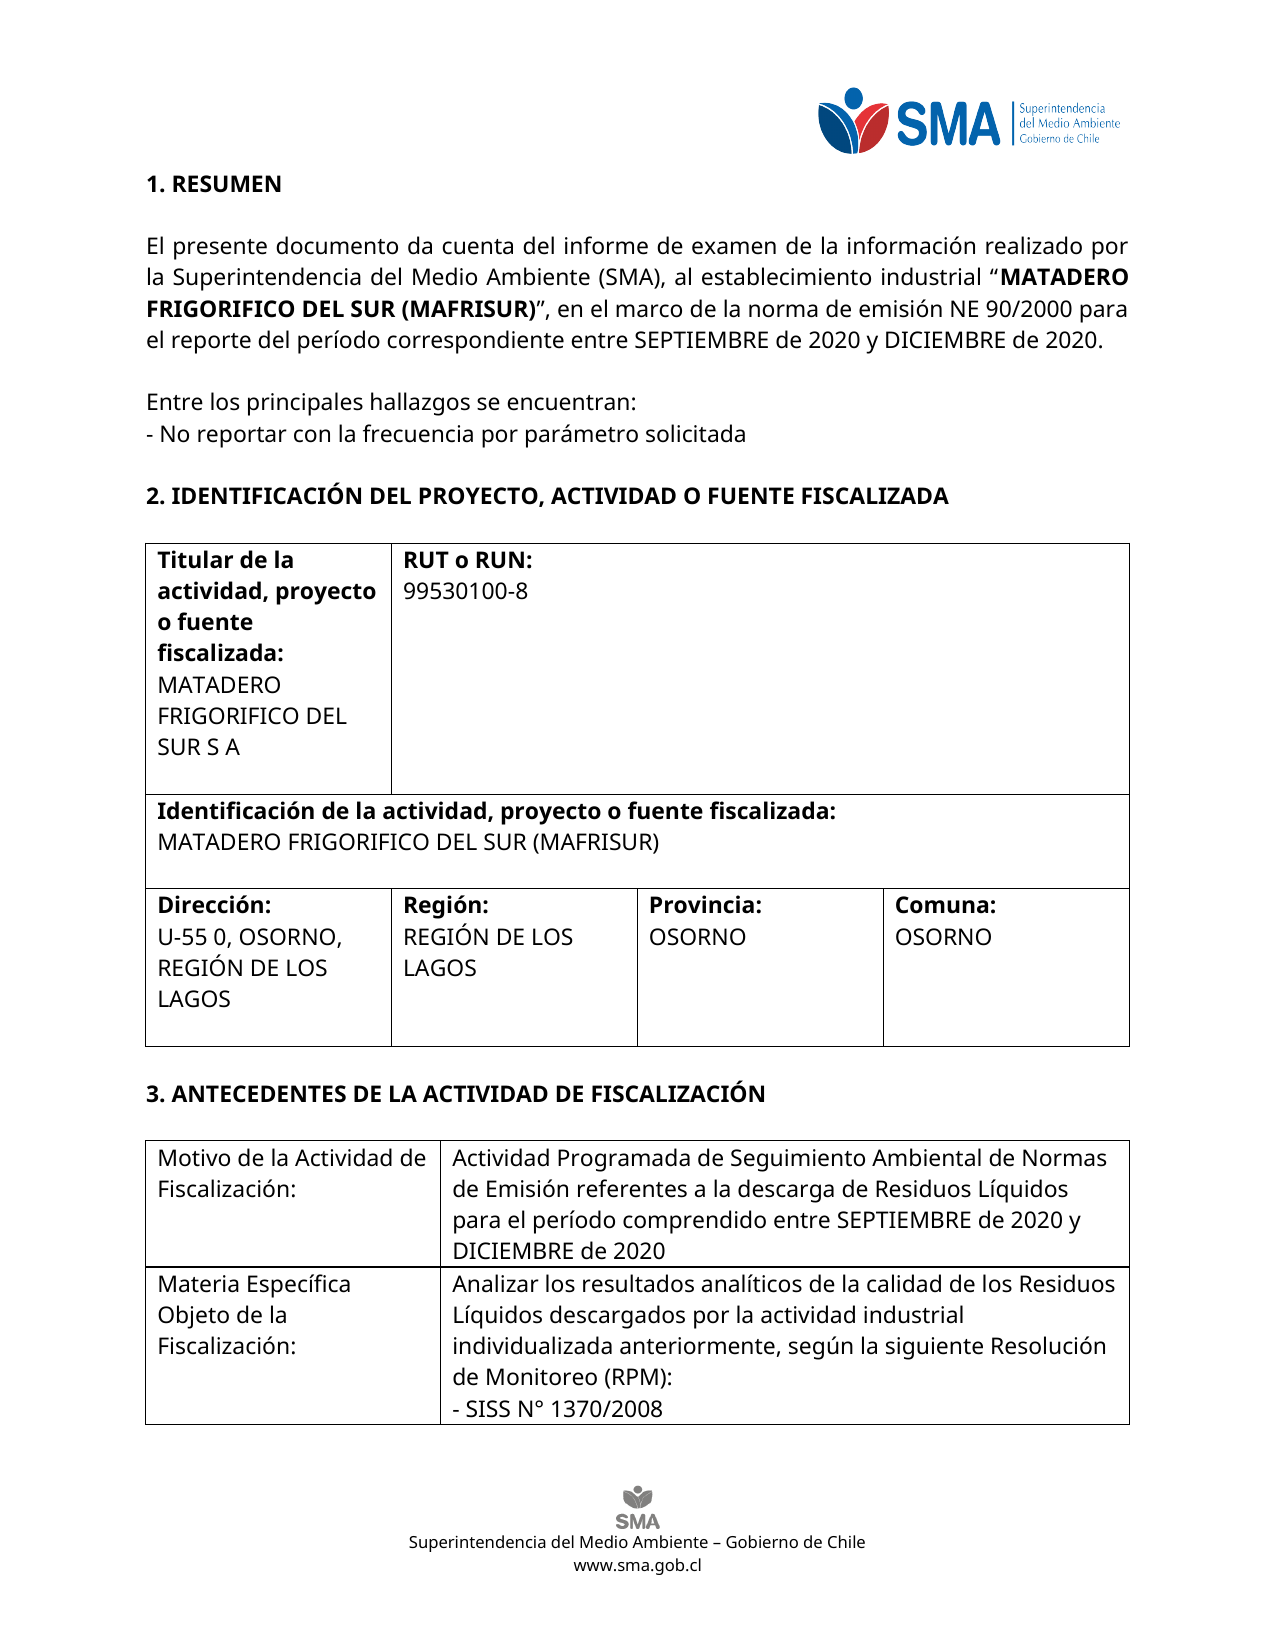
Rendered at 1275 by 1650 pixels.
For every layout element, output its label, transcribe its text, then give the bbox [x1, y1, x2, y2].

table_header RUT o RUN: 99530100-8 [392, 544, 1129, 793]
table_cell Comuna: OSORNO [884, 889, 1129, 1046]
text El presente documento da cuenta del informe de examen de la información realizado por la Superintendencia del Medio Ambiente (SMA), al establecimiento industrial “MATADERO FRIGORIFICO DEL SUR (MAFRISUR)”, en el marco de la norma de emisión NE 90/2000 para el reporte del período correspondiente entre SEPTIEMBRE de 2020 y DICIEMBRE de 2020. [146, 230, 1129, 355]
picture [808, 73, 1130, 168]
text - No reportar con la frecuencia por parámetro solicitada [146, 417, 1129, 449]
table_cell Analizar los resultados analíticos de la calidad de los Residuos Líquidos descargados por la actividad industrial individualizada anteriormente, según la siguiente Resolución de Monitoreo (RPM): - SISS N° 1370/2008 [441, 1268, 1129, 1424]
picture [614, 1483, 661, 1531]
table_cell Identificación de la actividad, proyecto o fuente fiscalizada: MATADERO FRIGORIFICO DEL SUR (MAFRISUR) [146, 795, 1129, 888]
text 2. IDENTIFICACIÓN DEL PROYECTO, ACTIVIDAD O FUENTE FISCALIZADA [146, 480, 1129, 542]
text Entre los principales hallazgos se encuentran: [146, 386, 1129, 417]
table_cell Provincia: OSORNO [638, 889, 883, 1046]
table_cell Materia Específica Objeto de la Fiscalización: [146, 1268, 440, 1424]
table_header Motivo de la Actividad de Fiscalización: [146, 1141, 440, 1266]
table_cell Región: REGIÓN DE LOS LAGOS [392, 889, 637, 1046]
table_header Titular de la actividad, proyecto o fuente fiscalizada: MATADERO FRIGORIFICO DEL SUR S A [146, 544, 391, 793]
text 1. RESUMEN [146, 167, 1129, 230]
table_cell Dirección: U-55 0, OSORNO, REGIÓN DE LOS LAGOS [146, 889, 391, 1046]
table_header Actividad Programada de Seguimiento Ambiental de Normas de Emisión referentes a la descarga de Residuos Líquidos para el período comprendido entre SEPTIEMBRE de 2020 y DICIEMBRE de 2020 [441, 1141, 1129, 1266]
text 3. ANTECEDENTES DE LA ACTIVIDAD DE FISCALIZACIÓN [146, 1078, 1129, 1140]
